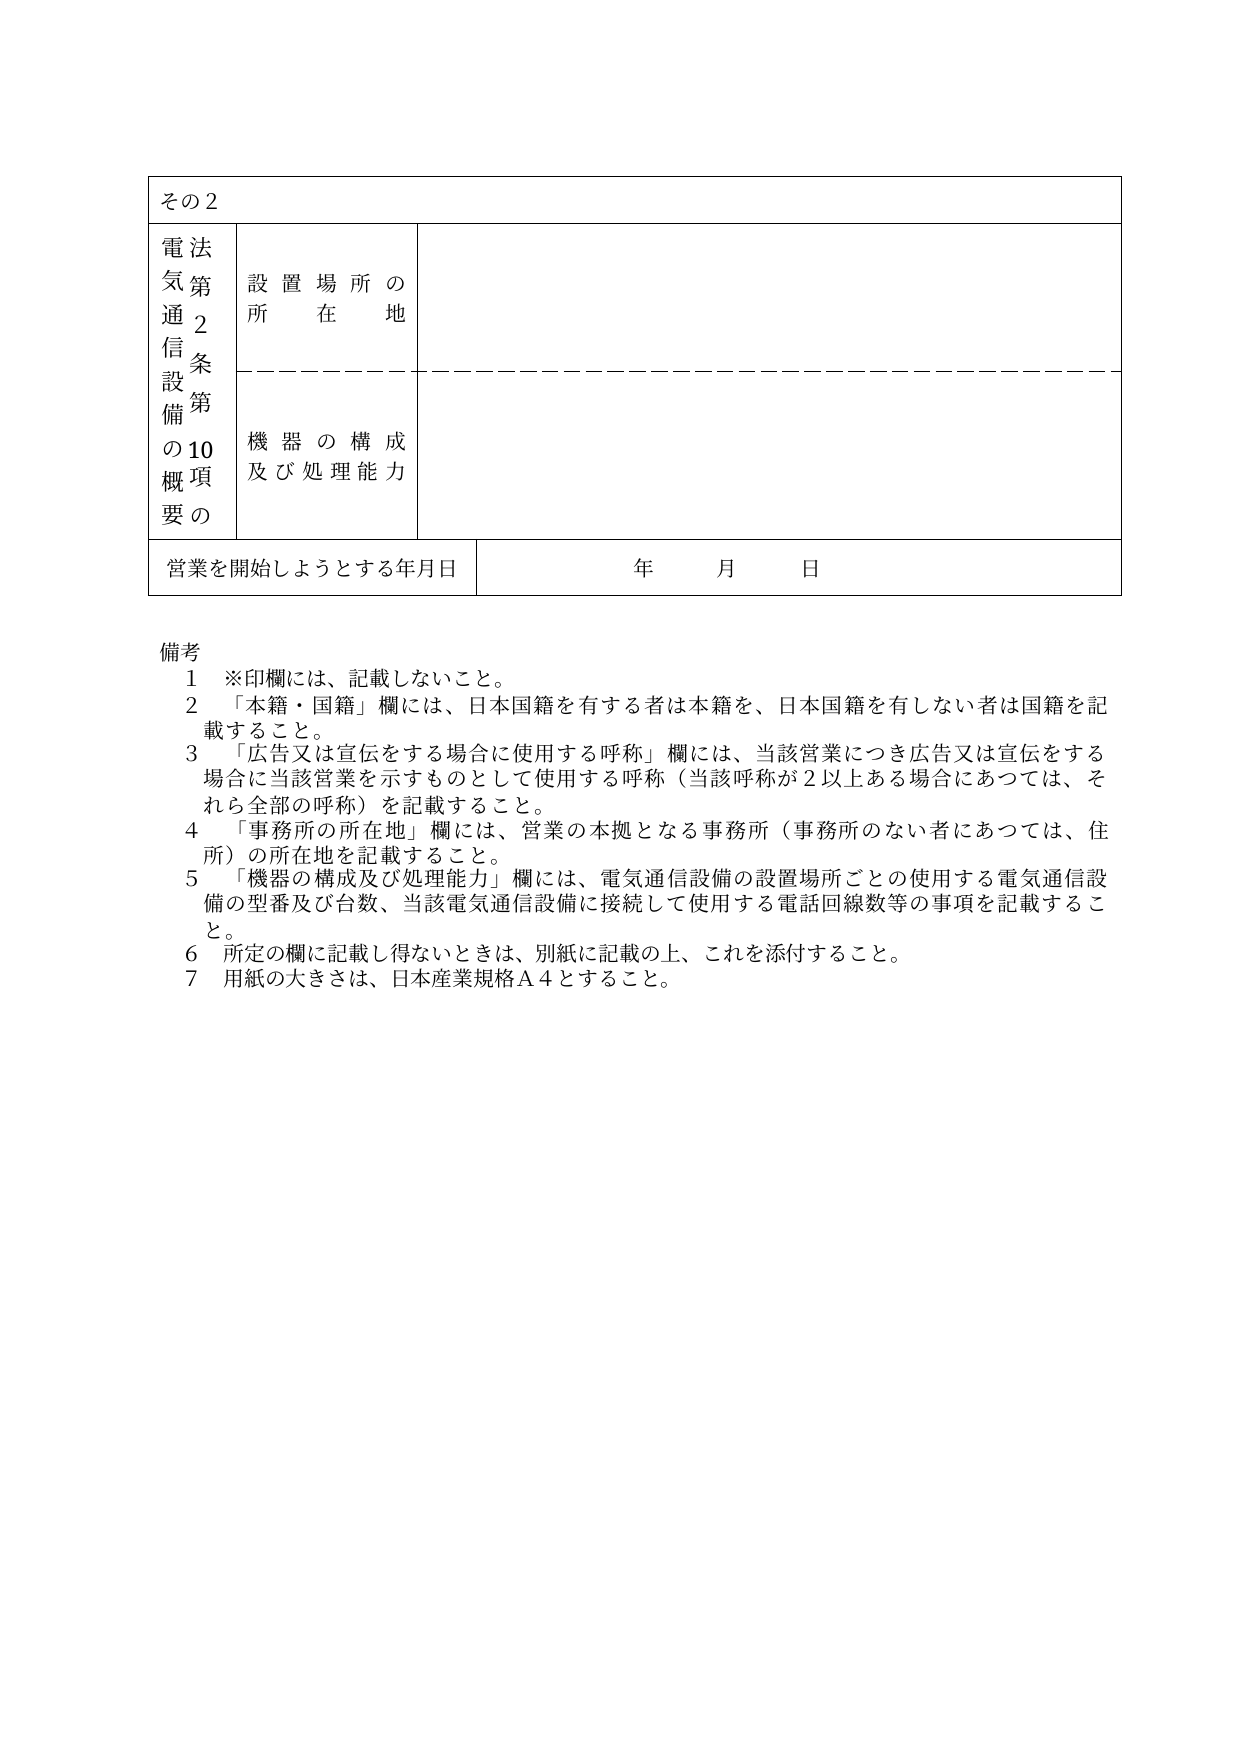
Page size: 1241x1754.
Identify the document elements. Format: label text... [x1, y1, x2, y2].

text ４ 「事務所の所在地」欄には、営業の本拠となる事務所（事務所のない者にあつては、住所）の所在地を記載すること。 [181, 816, 1110, 866]
text １ ※印欄には、記載しないこと。 [181, 666, 1110, 691]
table_cell 年 月 日 [477, 540, 1121, 595]
text 備考 [159, 637, 1110, 666]
text ２ 「本籍・国籍」欄には、日本国籍を有する者は本籍を、日本国籍を有しない者は国籍を記載すること。 [181, 691, 1110, 741]
text ５ 「機器の構成及び処理能力」欄には、電気通信設備の設置場所ごとの使用する電気通信設備の型番及び台数、当該電気通信設備に接続して使用する電話回線数等の事項を記載すること。 [181, 866, 1110, 941]
table_cell 法第２条第10項の 電気通信設備の概要 [149, 224, 236, 539]
table_header その２ [149, 177, 1121, 223]
table_cell [418, 371, 1121, 539]
text ６ 所定の欄に記載し得ないときは、別紙に記載の上、これを添付すること。 [181, 941, 1110, 966]
table_cell [418, 224, 1121, 371]
text ７ 用紙の大きさは、日本産業規格Ａ４とすること。 [181, 966, 1110, 991]
text ３ 「広告又は宣伝をする場合に使用する呼称」欄には、当該営業につき広告又は宣伝をする場合に当該営業を示すものとして使用する呼称（当該呼称が２以上ある場合にあつては、それら全部の呼称）を記載すること。 [181, 741, 1110, 816]
table_cell 設置場所の 所在地 [237, 224, 417, 371]
table_cell 機器の構成 及び処理能力 [237, 371, 417, 539]
table_cell 営業を開始しようとする年月日 [149, 540, 476, 595]
